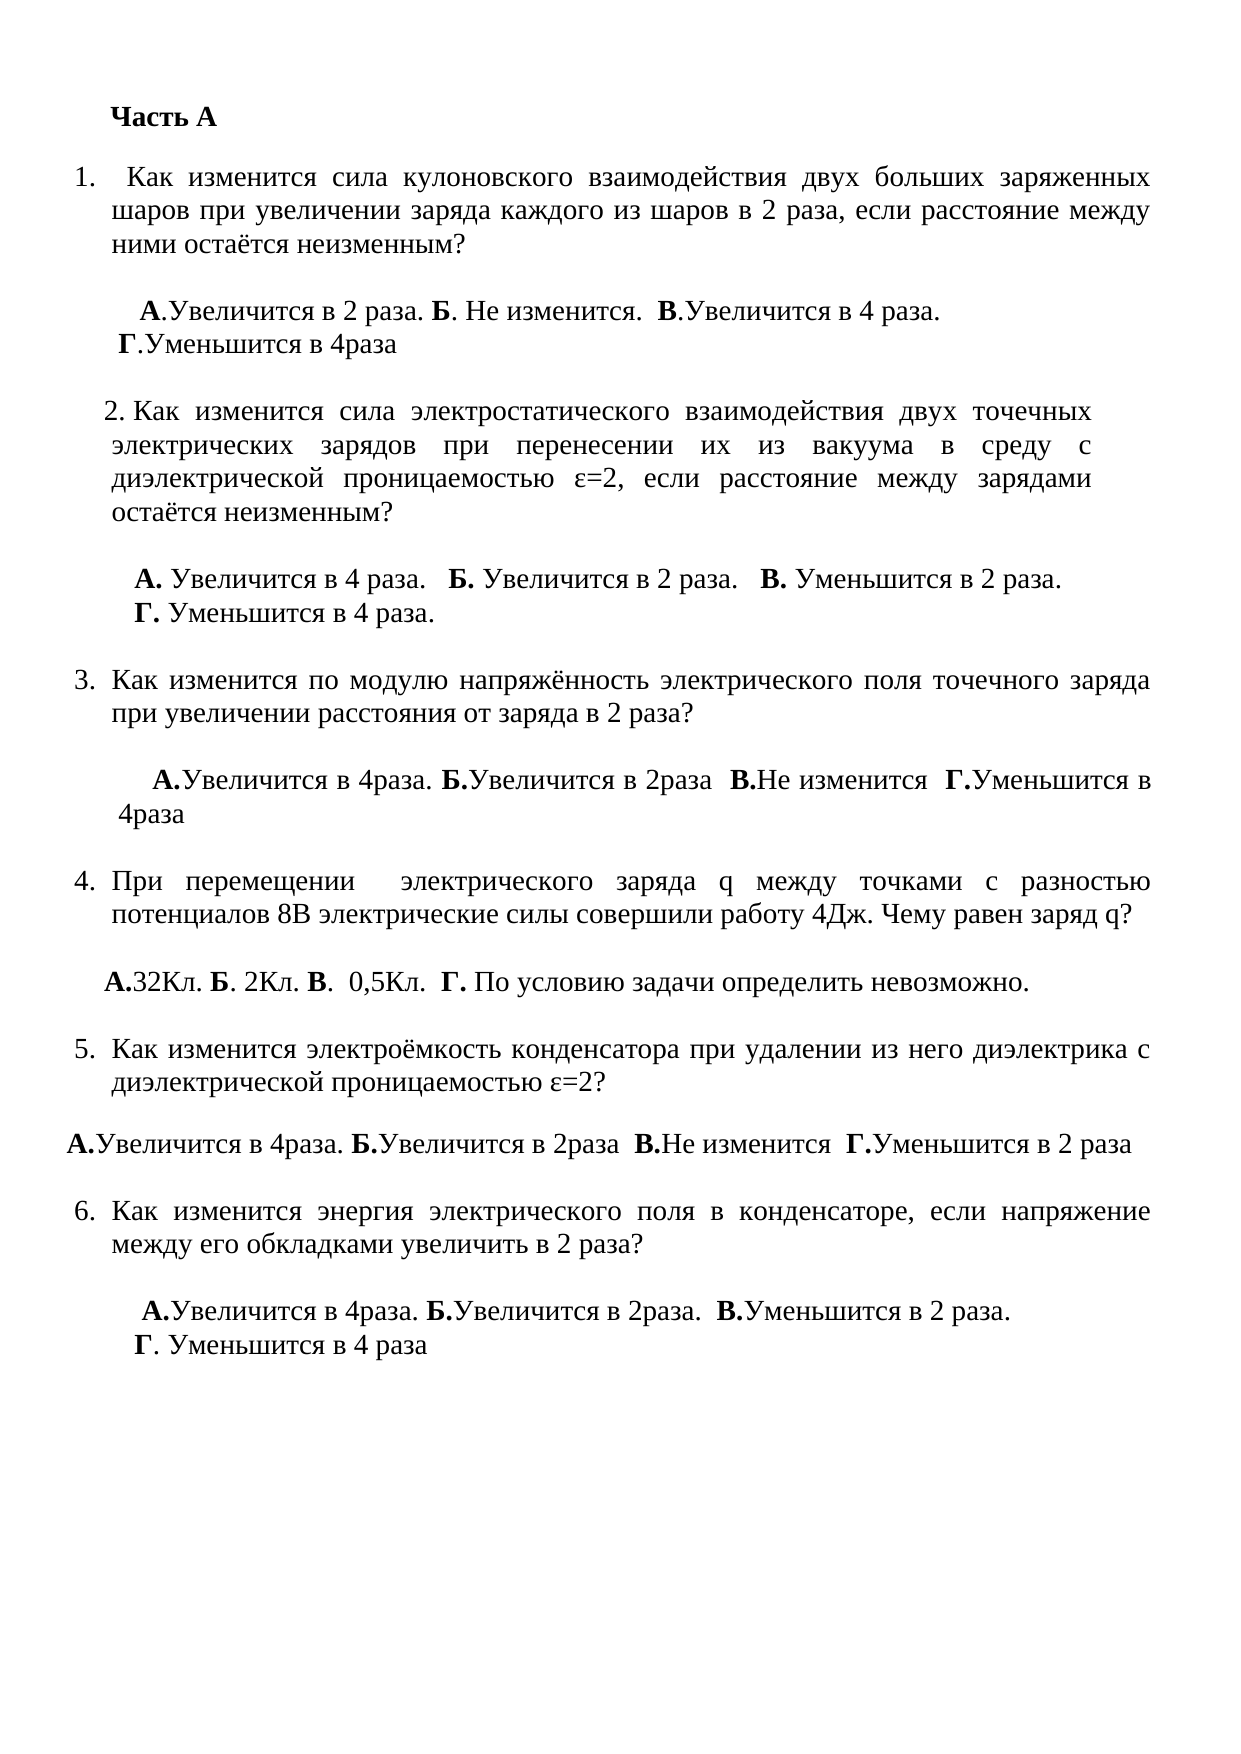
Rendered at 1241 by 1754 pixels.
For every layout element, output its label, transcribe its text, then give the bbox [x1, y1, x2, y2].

text Г. Уменьшится в 4 раза [134, 1327, 1152, 1361]
list Как изменится энергия электрического поля в конденсаторе, если напряжение между его обкладками увеличить в 2 раза? [74, 1193, 1152, 1260]
list Как изменится сила кулоновского взаимодействия двух больших заряженных шаров при увеличении заряда каждого из шаров в 2 раза, если расстояние между ними остаётся неизменным? [74, 159, 1152, 259]
list При перемещении электрического заряда q между точками с разностью потенциалов 8В электрические силы совершили работу 4Дж. Чему равен заряд q? [74, 863, 1152, 930]
text Г. Уменьшится в 4 раза. [134, 595, 1152, 628]
text А.Увеличится в 4раза. Б.Увеличится в 2раза В.Не изменится Г.Уменьшится в 2 раза [59, 1126, 1152, 1159]
text А.32Кл. Б. 2Кл. В. 0,5Кл. Г. По условию задачи определить невозможно. [97, 964, 1152, 997]
list Как изменится электроёмкость конденсатора при удалении из него диэлектрика с диэлектрической проницаемостью ε=2? [74, 1031, 1152, 1098]
text А.Увеличится в 2 раза. Б. Не изменится. В.Увеличится в 4 раза. Г.Уменьшится в 4раза [59, 293, 1137, 360]
text А. Увеличится в 4 раза. Б. Увеличится в 2 раза. В. Уменьшится в 2 раза. [134, 561, 1152, 595]
list Как изменится по модулю напряжённость электрического поля точечного заряда при увеличении расстояния от заряда в 2 раза? [74, 662, 1152, 729]
text А.Увеличится в 4раза. Б.Увеличится в 2раза. В.Уменьшится в 2 раза. [134, 1293, 1152, 1327]
text А.Увеличится в 4раза. Б.Увеличится в 2раза В.Не изменится Г.Уменьшится в 4раза [118, 762, 1152, 829]
list Как изменится сила электростатического взаимодействия двух точечных электрических зарядов при перенесении их из вакуума в среду с диэлектрической проницаемостью ε=2, если расстояние между зарядами остаётся неизменным? [103, 393, 1093, 528]
text Часть А [59, 99, 1152, 133]
